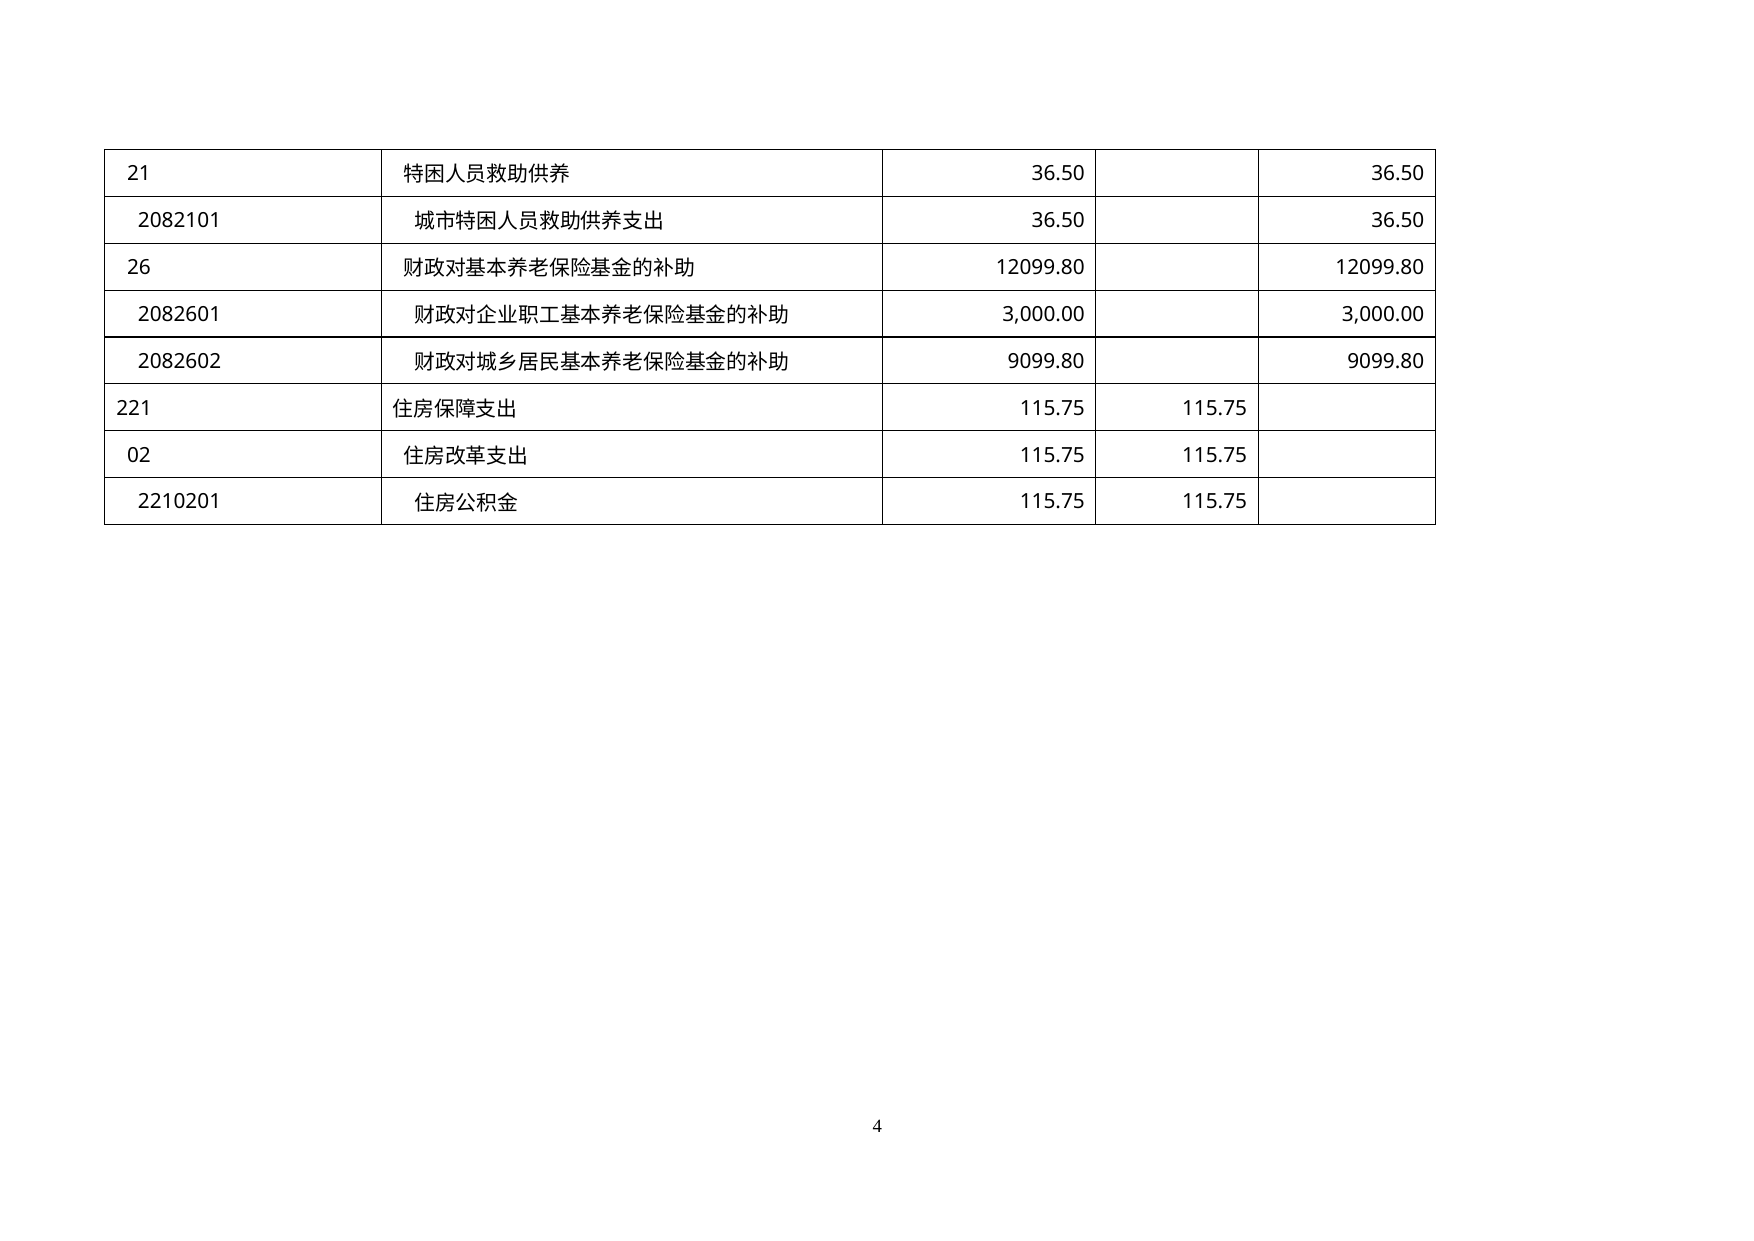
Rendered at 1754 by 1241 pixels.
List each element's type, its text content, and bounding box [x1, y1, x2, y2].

table_cell 住房公积金 [382, 478, 882, 524]
table_cell 财政对企业职工基本养老保险基金的补助 [382, 291, 882, 336]
table_cell 12099.80 [883, 244, 1095, 289]
table_cell 住房改革支出 [382, 431, 882, 477]
table_cell 特困人员救助供养 [382, 150, 882, 196]
table_cell 36.50 [1259, 150, 1435, 196]
table_cell [1259, 384, 1435, 430]
table_cell 115.75 [1096, 478, 1258, 524]
table_cell 住房保障支出 [382, 384, 882, 430]
table_cell 2210201 [105, 478, 381, 524]
table_cell 城市特困人员救助供养支出 [382, 197, 882, 243]
table_cell 财政对城乡居民基本养老保险基金的补助 [382, 338, 882, 383]
table_cell 9099.80 [1259, 338, 1435, 383]
table_cell 2082101 [105, 197, 381, 243]
table_cell [1259, 478, 1435, 524]
table_cell 115.75 [883, 431, 1095, 477]
table_cell 3,000.00 [1259, 291, 1435, 336]
table_cell 02 [105, 431, 381, 477]
table_cell [1096, 291, 1258, 336]
table_cell [1259, 431, 1435, 477]
table_cell 2082602 [105, 338, 381, 383]
table_cell 财政对基本养老保险基金的补助 [382, 244, 882, 289]
table_cell 2082601 [105, 291, 381, 336]
table_cell 36.50 [883, 197, 1095, 243]
table_cell 9099.80 [883, 338, 1095, 383]
table_cell 21 [105, 150, 381, 196]
table_cell [1096, 338, 1258, 383]
table_cell 36.50 [883, 150, 1095, 196]
table_cell 3,000.00 [883, 291, 1095, 336]
table_cell [1096, 150, 1258, 196]
table_cell 115.75 [883, 478, 1095, 524]
table_cell [1096, 244, 1258, 289]
table_cell 115.75 [883, 384, 1095, 430]
table_cell 36.50 [1259, 197, 1435, 243]
table_cell 115.75 [1096, 431, 1258, 477]
table_cell 12099.80 [1259, 244, 1435, 289]
table_cell [1096, 197, 1258, 243]
table_cell 115.75 [1096, 384, 1258, 430]
table_cell 26 [105, 244, 381, 289]
table_cell 221 [105, 384, 381, 430]
